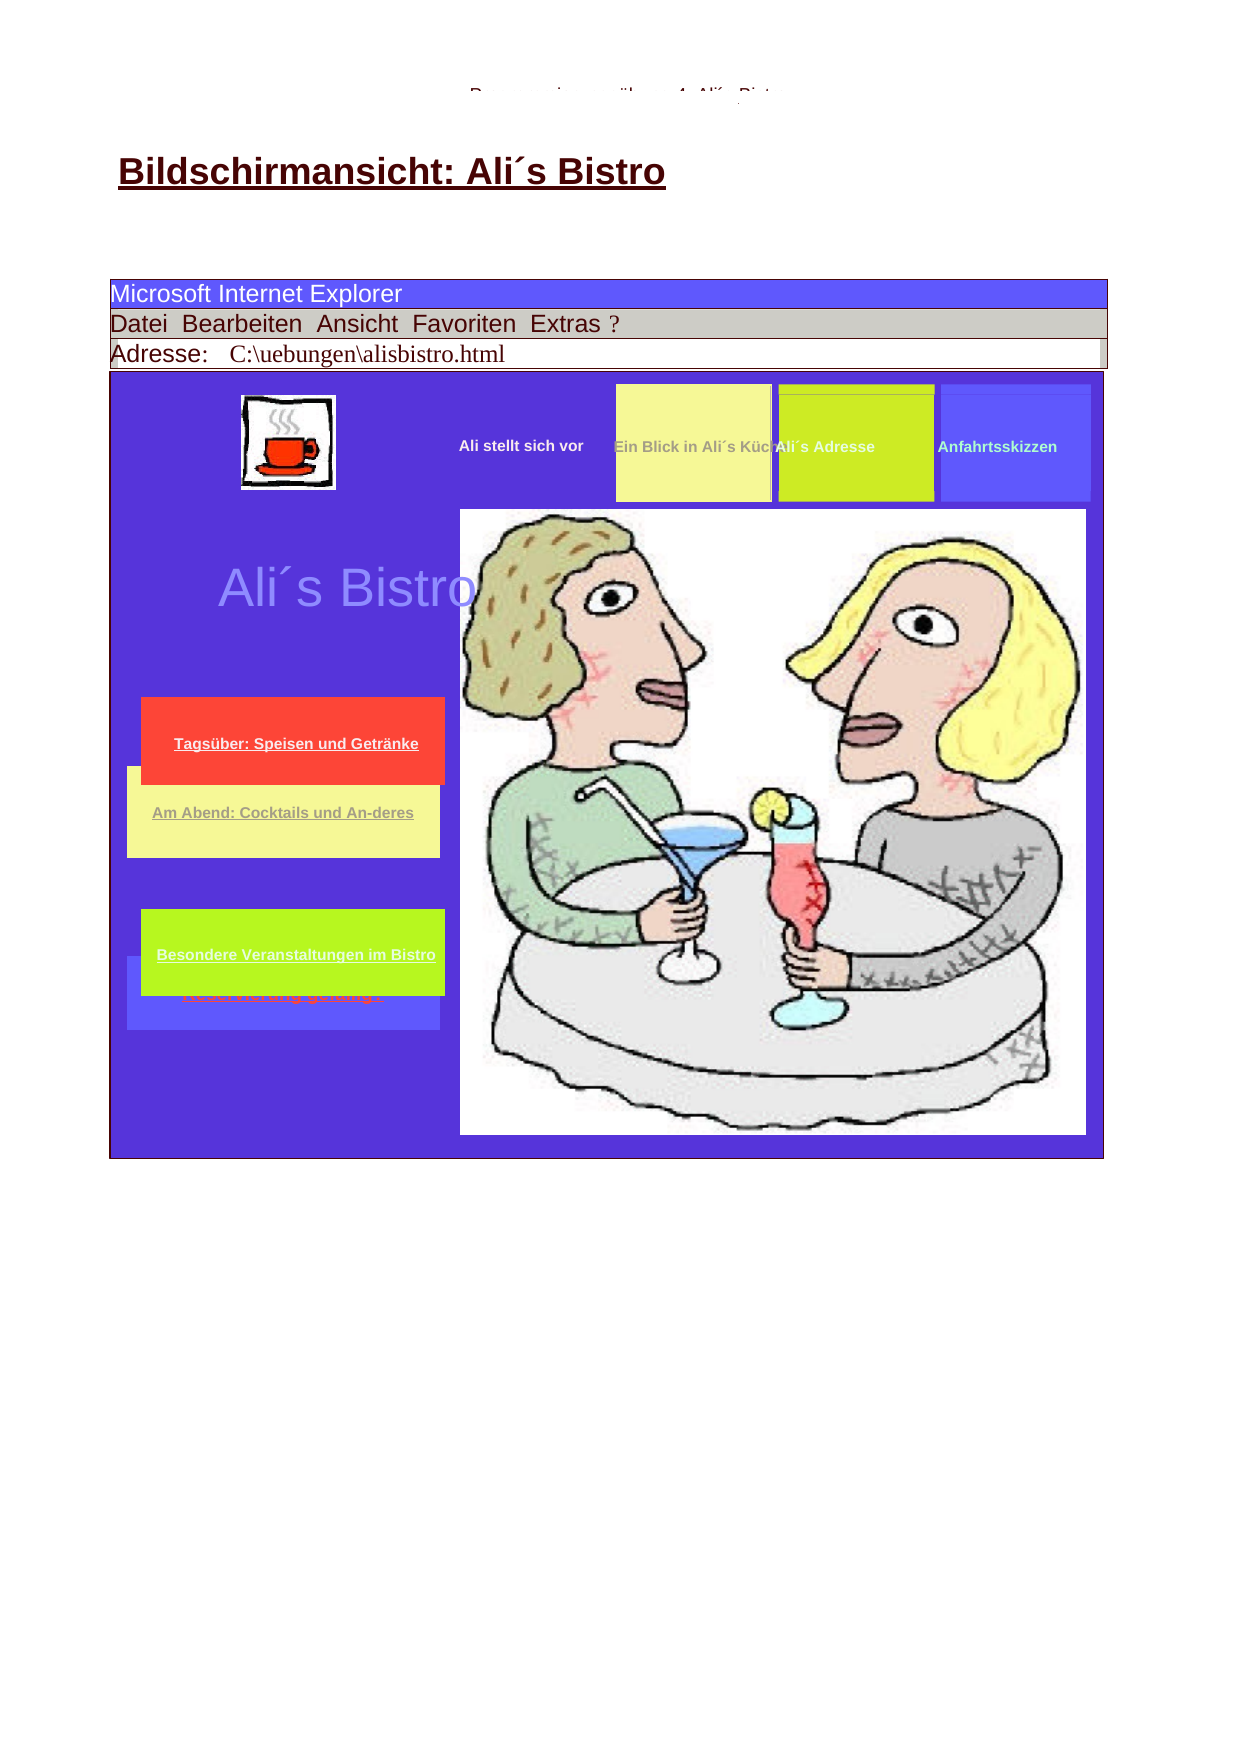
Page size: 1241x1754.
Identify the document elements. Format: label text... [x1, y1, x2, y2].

table_header Reservierung gefällig? [127, 956, 440, 1030]
picture [241, 395, 336, 490]
table_header Am Abend: Cocktails und An-deres [127, 766, 440, 858]
picture [460, 580, 470, 603]
picture [460, 509, 1086, 1135]
text Bildschirmansicht: Ali´s Bistro [118, 149, 1138, 192]
